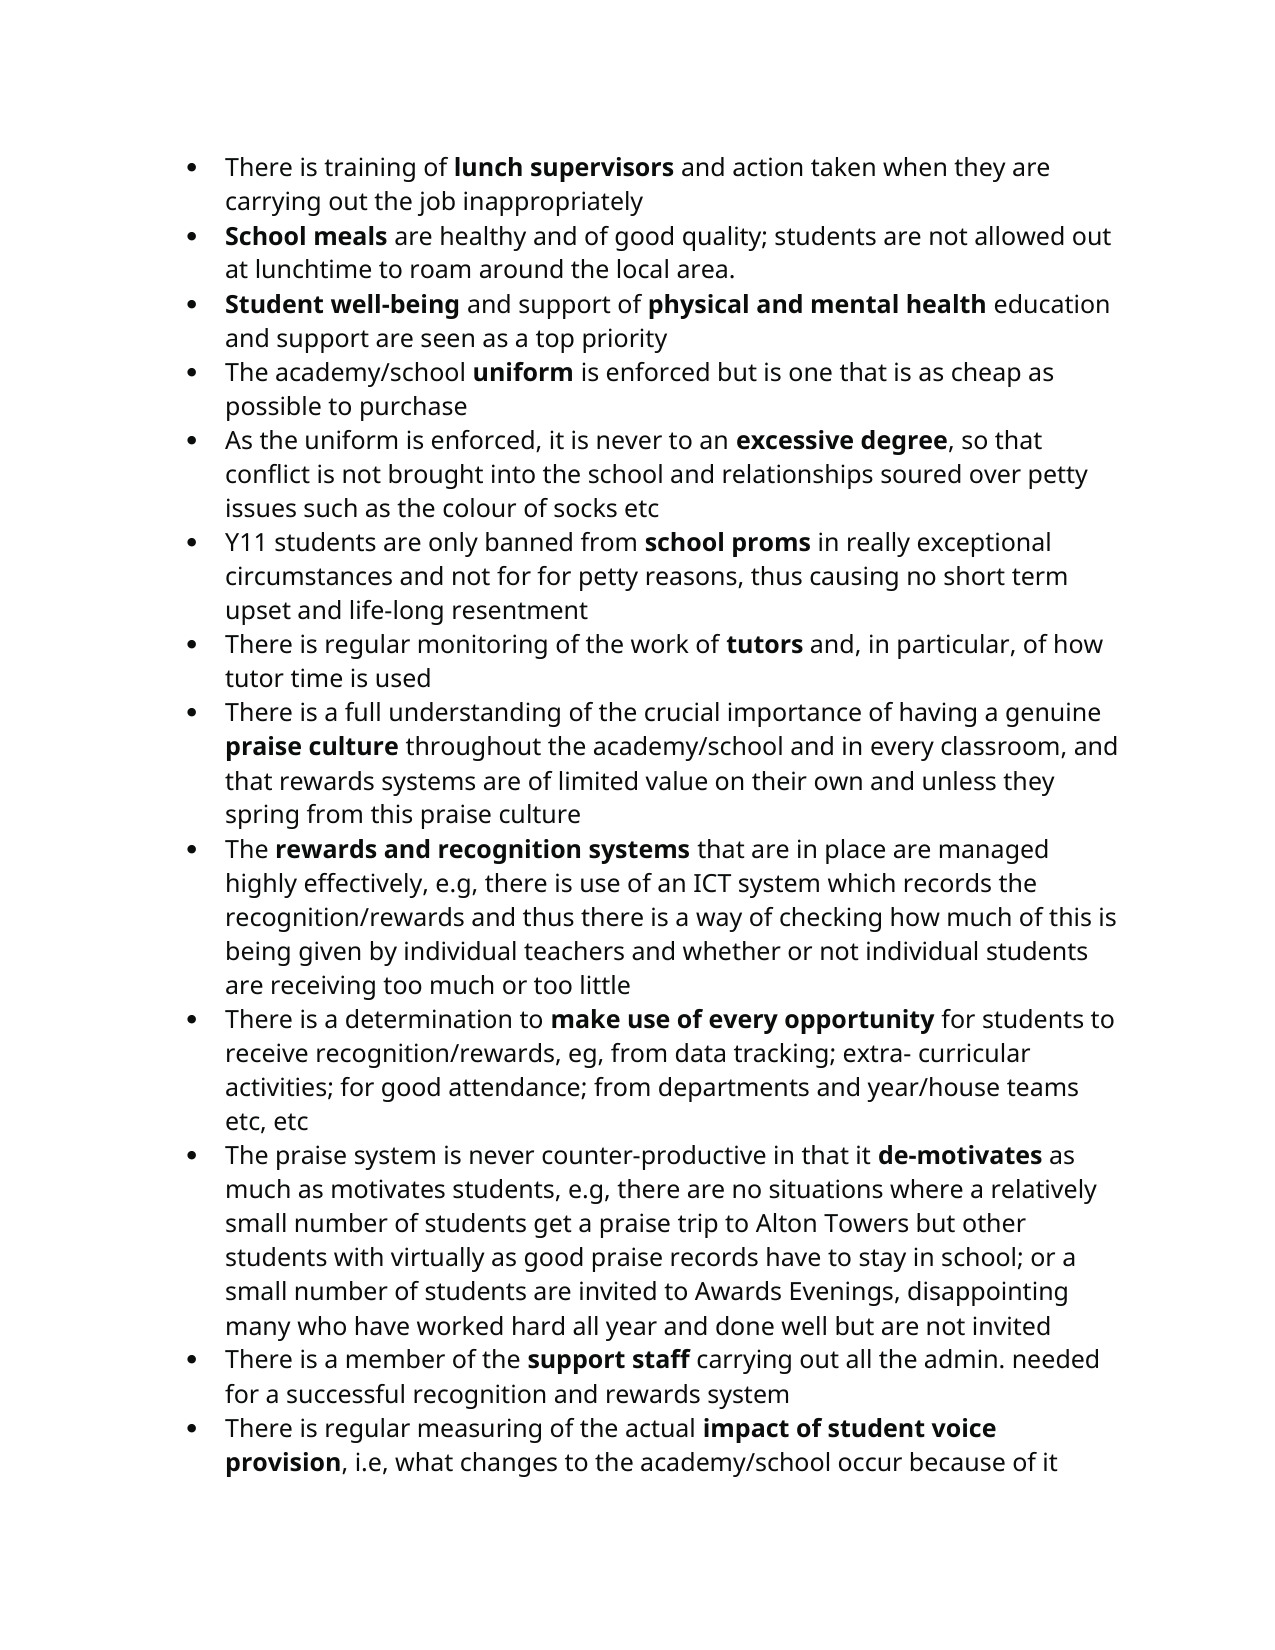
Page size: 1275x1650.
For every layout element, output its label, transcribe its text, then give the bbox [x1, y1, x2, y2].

list The academy/school uniform is enforced but is one that is as cheap as possible to purchase [187, 354, 1125, 422]
list Student well-being and support of physical and mental health education and support are seen as a top priority [187, 286, 1125, 354]
list There is a member of the support staff carrying out all the admin. needed for a successful recognition and rewards system [187, 1342, 1125, 1410]
list The praise system is never counter-productive in that it de-motivates as much as motivates students, e.g, there are no situations where a relatively small number of students get a praise trip to Alton Towers but other students with virtually as good praise records have to stay in school; or a small number of students are invited to Awards Evenings, disappointing many who have worked hard all year and done well but are not invited [187, 1138, 1125, 1342]
list As the uniform is enforced, it is never to an excessive degree, so that conflict is not brought into the school and relationships soured over petty issues such as the colour of socks etc [187, 422, 1125, 525]
list The rewards and recognition systems that are in place are managed highly effectively, e.g, there is use of an ICT system which records the recognition/rewards and thus there is a way of checking how much of this is being given by individual teachers and whether or not individual students are receiving too much or too little [187, 831, 1125, 1002]
list There is a determination to make use of every opportunity for students to receive recognition/rewards, eg, from data tracking; extra- curricular activities; for good attendance; from departments and year/house teams etc, etc [187, 1002, 1125, 1138]
list Y11 students are only banned from school proms in really exceptional circumstances and not for for petty reasons, thus causing no short term upset and life-long resentment [187, 525, 1125, 627]
list There is a full understanding of the crucial importance of having a genuine praise culture throughout the academy/school and in every classroom, and that rewards systems are of limited value on their own and unless they spring from this praise culture [187, 695, 1125, 831]
list There is regular monitoring of the work of tutors and, in particular, of how tutor time is used [187, 627, 1125, 695]
list There is regular measuring of the actual impact of student voice provision, i.e, what changes to the academy/school occur because of it [187, 1410, 1125, 1478]
list There is training of lunch supervisors and action taken when they are carrying out the job inappropriately [187, 150, 1125, 218]
list School meals are healthy and of good quality; students are not allowed out at lunchtime to roam around the local area. [187, 218, 1125, 286]
